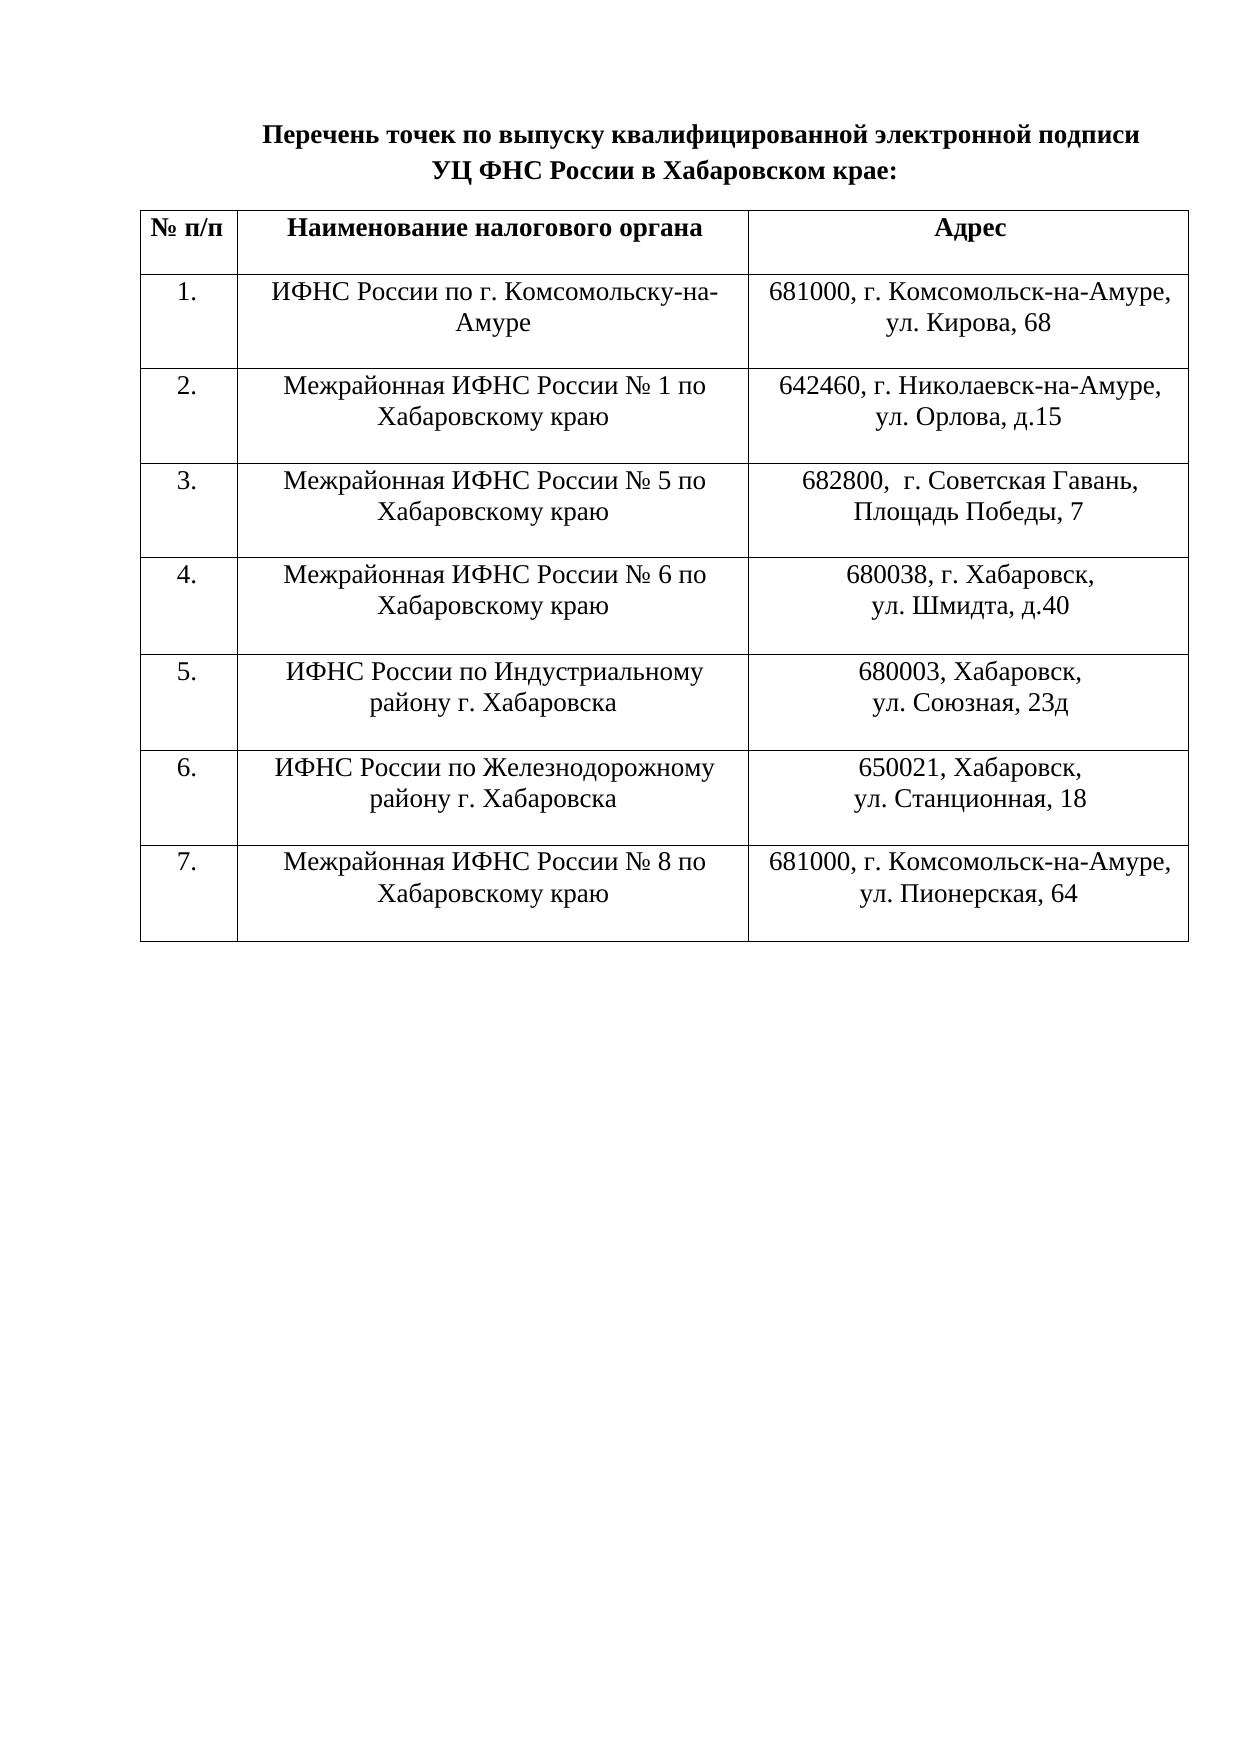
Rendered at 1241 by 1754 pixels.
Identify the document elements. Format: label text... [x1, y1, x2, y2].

table_cell ИФНС России по Железнодорожному району г. Хабаровска [238, 751, 748, 844]
table_cell 681000, г. Комсомольск-на-Амуре, ул. Пионерская, 64 [749, 846, 1188, 941]
table_cell 4. [141, 558, 237, 653]
table_cell 680003, Хабаровск, ул. Союзная, 23д [749, 655, 1188, 750]
table_header Наименование налогового органа [238, 211, 748, 274]
table_cell ИФНС России по Индустриальному району г. Хабаровска [238, 655, 748, 750]
table_header № п/п [141, 211, 237, 274]
table_cell 680038, г. Хабаровск, ул. Шмидта, д.40 [749, 558, 1188, 653]
table_cell 2. [141, 369, 237, 463]
table_cell Межрайонная ИФНС России № 6 по Хабаровскому краю [238, 558, 748, 653]
table_cell 5. [141, 655, 237, 750]
table_cell 3. [141, 464, 237, 557]
table_cell 7. [141, 846, 237, 941]
table_cell 6. [141, 751, 237, 844]
text Перечень точек по выпуску квалифицированной электронной подписи УЦ ФНС России в Хабаровском крае: [177, 118, 1152, 185]
table_cell 650021, Хабаровск, ул. Станционная, 18 [749, 751, 1188, 844]
table_cell Межрайонная ИФНС России № 1 по Хабаровскому краю [238, 369, 748, 463]
table_cell Межрайонная ИФНС России № 5 по Хабаровскому краю [238, 464, 748, 557]
table_cell 681000, г. Комсомольск-на-Амуре, ул. Кирова, 68 [749, 275, 1188, 368]
table_cell 1. [141, 275, 237, 368]
table_cell 642460, г. Николаевск-на-Амуре, ул. Орлова, д.15 [749, 369, 1188, 463]
table_cell ИФНС России по г. Комсомольску-на-Амуре [238, 275, 748, 368]
table_cell Межрайонная ИФНС России № 8 по Хабаровскому краю [238, 846, 748, 941]
table_header Адрес [749, 211, 1188, 274]
table_cell 682800, г. Советская Гавань, Площадь Победы, 7 [749, 464, 1188, 557]
